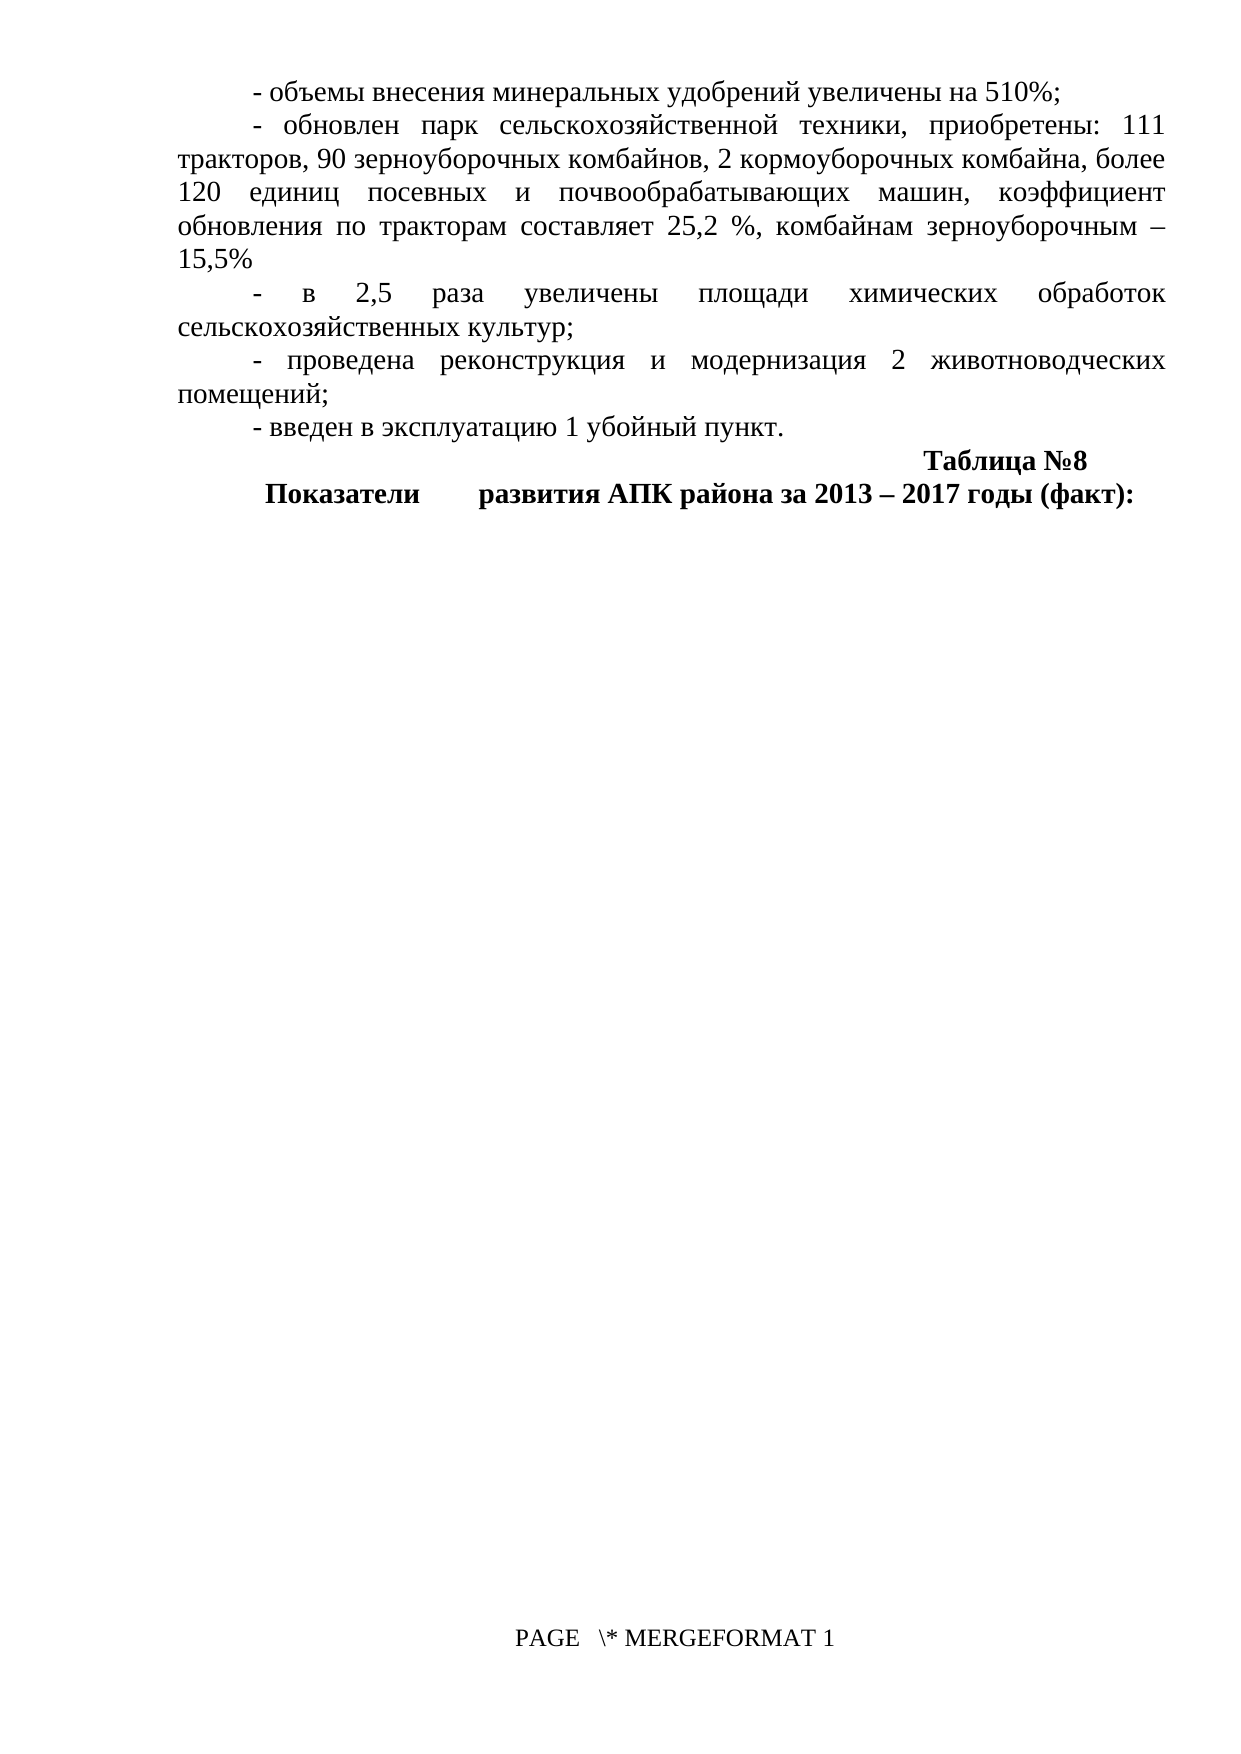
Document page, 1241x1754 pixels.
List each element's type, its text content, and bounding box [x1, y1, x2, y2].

text - объемы внесения минеральных удобрений увеличены на 510%; [177, 74, 1166, 107]
text - введен в эксплуатацию 1 убойный пункт. [177, 409, 1166, 443]
list Таблица №8 [252, 443, 1166, 476]
text - обновлен парк сельскохозяйственной техники, приобретены: 111 тракторов, 90 зерноуборочных комбайнов, 2 кормоуборочных комбайна, более 120 единиц посевных и почвообрабатывающих машин, коэффициент обновления по тракторам составляет 25,2 %, комбайнам зерноуборочным – 15,5% [177, 107, 1166, 275]
text - в 2,5 раза увеличены площади химических обработок сельскохозяйственных культур; [177, 275, 1166, 342]
text - проведена реконструкция и модернизация 2 животноводческих помещений; [177, 342, 1166, 409]
text Показатели развития АПК района за 2013 – 2017 годы (факт): [177, 476, 1166, 510]
